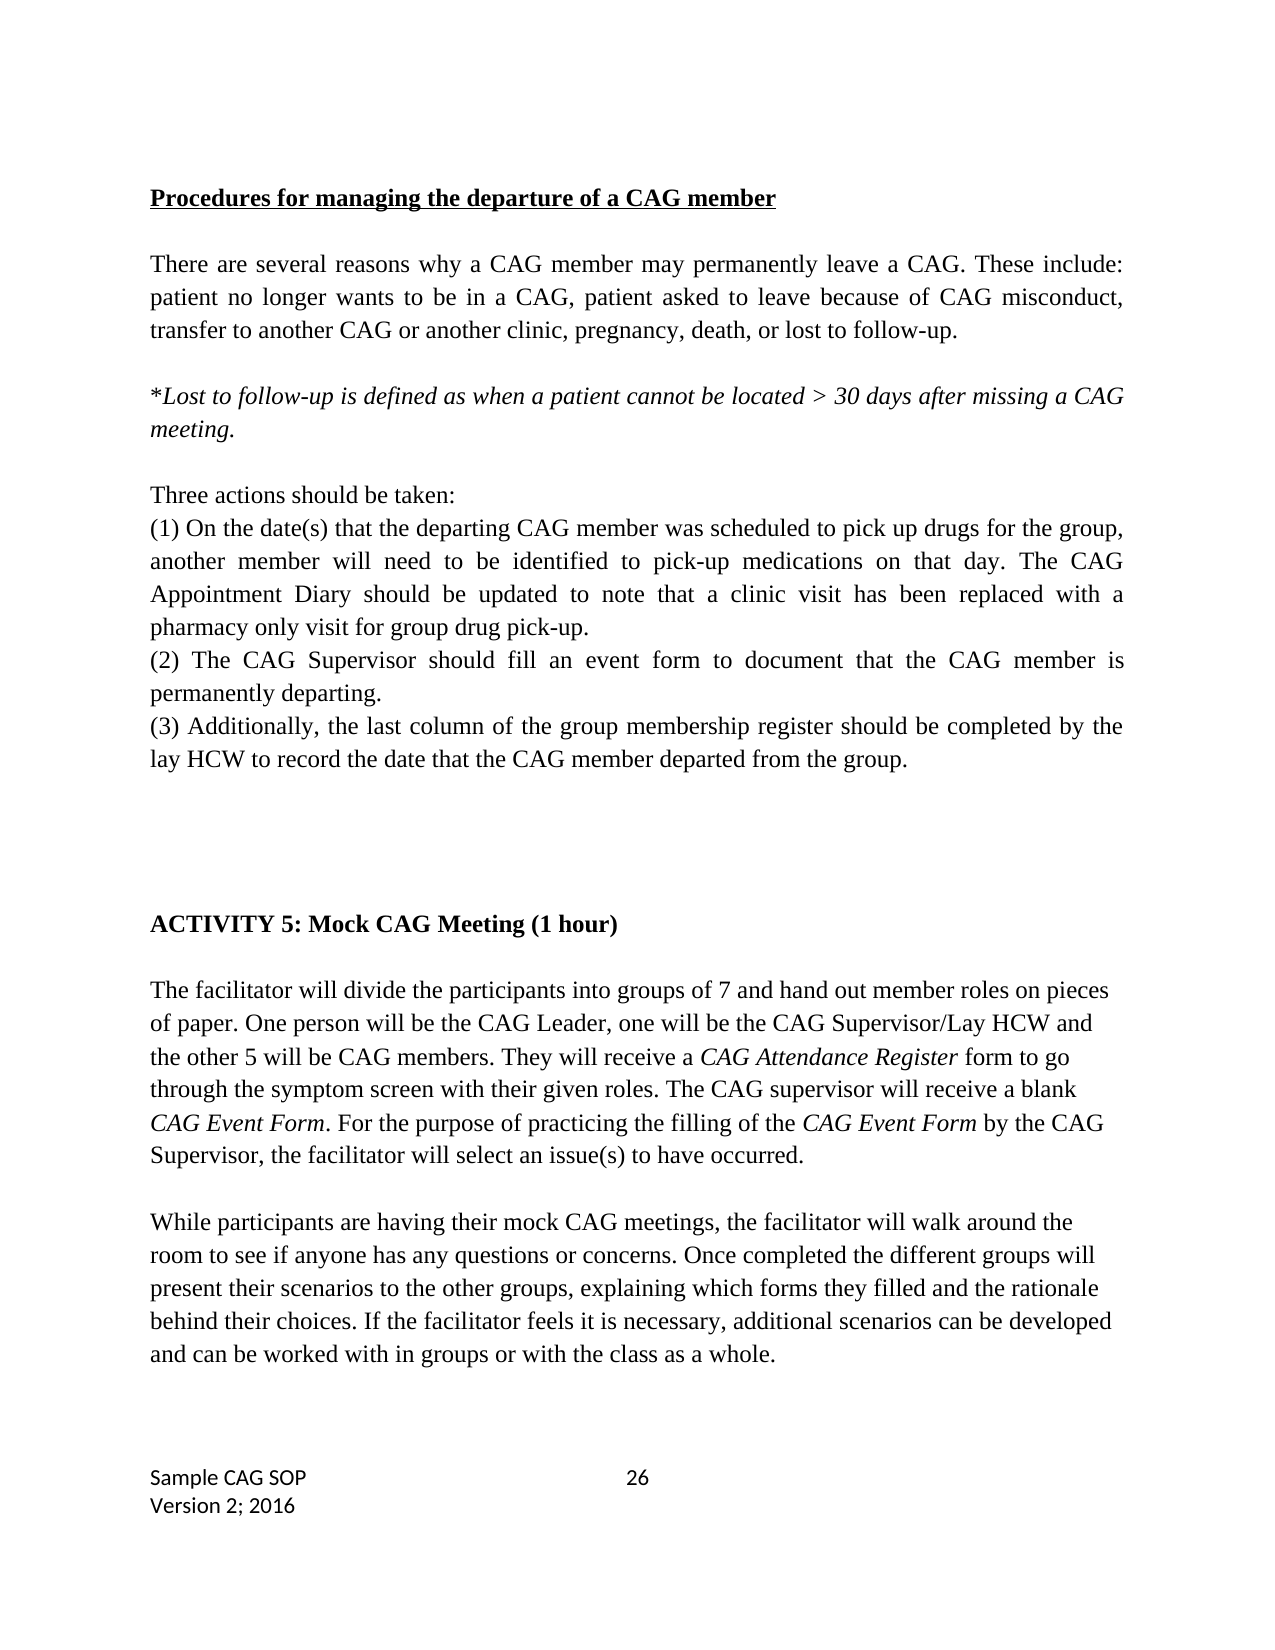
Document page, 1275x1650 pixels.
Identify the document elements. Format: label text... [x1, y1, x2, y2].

text (3) Additionally, the last column of the group membership register should be completed by the lay HCW to record the date that the CAG member departed from the group. [150, 711, 1125, 773]
text (2) The CAG Supervisor should fill an event form to document that the CAG member is permanently departing. [150, 645, 1125, 707]
text ACTIVITY 5: Mock CAG Meeting (1 hour) [150, 909, 1125, 938]
text While participants are having their mock CAG meetings, the facilitator will walk around the room to see if anyone has any questions or concerns. Once completed the different groups will present their scenarios to the other groups, explaining which forms they filled and the rationale behind their choices. If the facilitator feels it is necessary, additional scenarios can be developed and can be worked with in groups or with the class as a whole. [150, 1207, 1125, 1367]
text There are several reasons why a CAG member may permanently leave a CAG. These include: patient no longer wants to be in a CAG, patient asked to leave because of CAG misconduct, transfer to another CAG or another clinic, pregnancy, death, or lost to follow-up. [150, 249, 1125, 344]
text The facilitator will divide the participants into groups of 7 and hand out member roles on pieces of paper. One person will be the CAG Leader, one will be the CAG Supervisor/Lay HCW and the other 5 will be CAG members. They will receive a CAG Attendance Register form to go through the symptom screen with their given roles. The CAG supervisor will receive a blank CAG Event Form. For the purpose of practicing the filling of the CAG Event Form by the CAG Supervisor, the facilitator will select an issue(s) to have occurred. [150, 976, 1125, 1169]
text *Lost to follow-up is defined as when a patient cannot be located > 30 days after missing a CAG meeting. [150, 381, 1125, 443]
text (1) On the date(s) that the departing CAG member was scheduled to pick up drugs for the group, another member will need to be identified to pick-up medications on that day. The CAG Appointment Diary should be updated to note that a clinic visit has been replaced with a pharmacy only visit for group drug pick-up. [150, 513, 1125, 641]
text Three actions should be taken: [150, 480, 1125, 509]
text Procedures for managing the departure of a CAG member [150, 183, 1125, 212]
